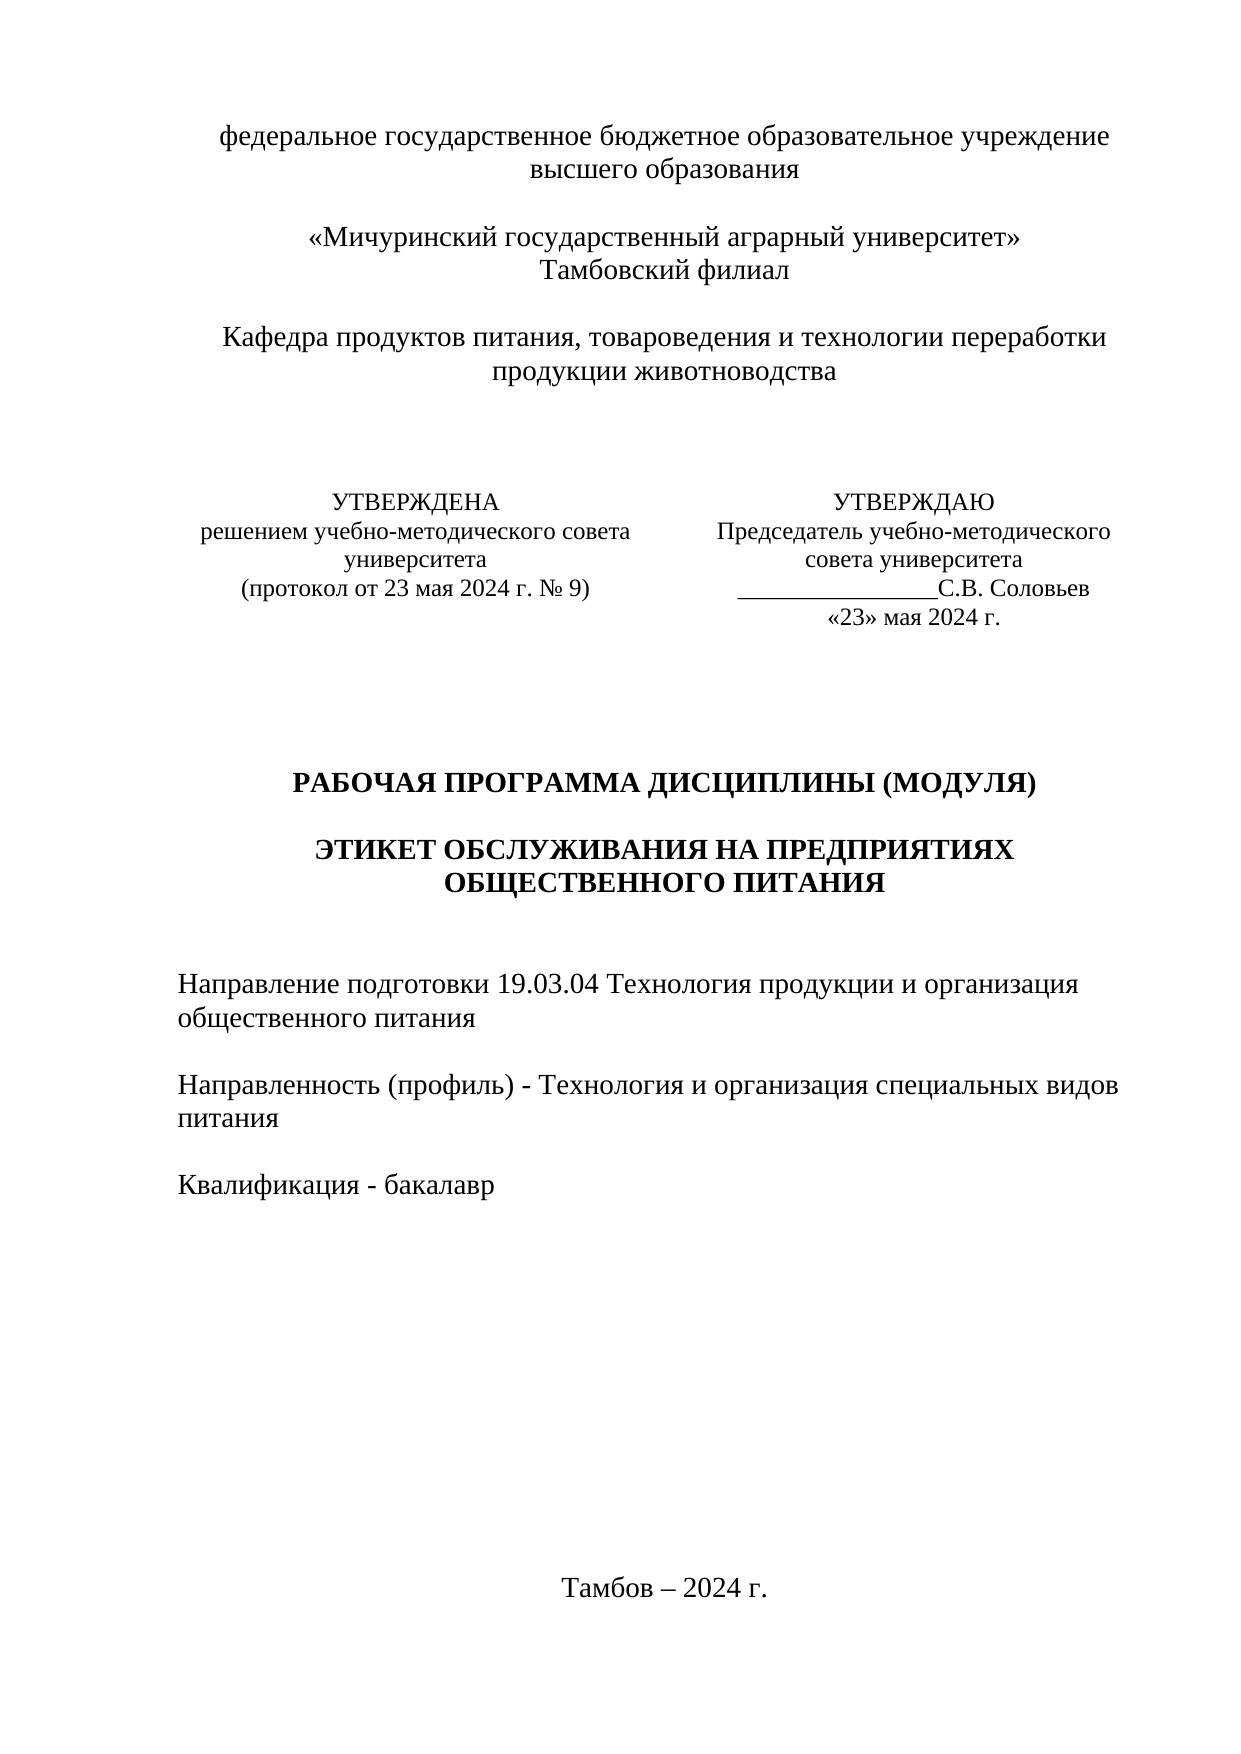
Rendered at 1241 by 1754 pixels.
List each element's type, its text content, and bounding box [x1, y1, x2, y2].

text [177, 1570, 1152, 1603]
text федеральное государственное бюджетное образовательное учреждение [177, 118, 1152, 152]
text ОБЩЕСТВЕННОГО ПИТАНИЯ [177, 866, 1152, 899]
text Кафедра продуктов питания, товароведения и технологии переработки [177, 319, 1152, 353]
table_header УТВЕРЖДЕНА решением учебно-методического совета университета (протокол от 23 мая 2024 г. № 9) [166, 487, 664, 631]
table_header УТВЕРЖДАЮ Председатель учебно-методического совета университета ________________С.В. Соловьев «23» мая 2024 г. [665, 487, 1163, 631]
text Направление подготовки 19.03.04 Технология продукции и организация [177, 966, 1152, 1000]
text «Мичуринский государственный аграрный университет» [177, 219, 1152, 252]
text высшего образования [177, 152, 1152, 185]
text ЭТИКЕТ ОБСЛУЖИВАНИЯ НА ПРЕДПРИЯТИЯХ [177, 832, 1152, 866]
text общественного питания [177, 1000, 1152, 1033]
text Направленность (профиль) - Технология и организация специальных видов питания [177, 1067, 1152, 1134]
text Тамбовский филиал [177, 252, 1152, 286]
text РАБОЧАЯ ПРОГРАММА ДИСЦИПЛИНЫ (МОДУЛЯ) [177, 765, 1152, 798]
text продукции животноводства [177, 353, 1152, 386]
text Квалификация - бакалавр [177, 1167, 1152, 1201]
